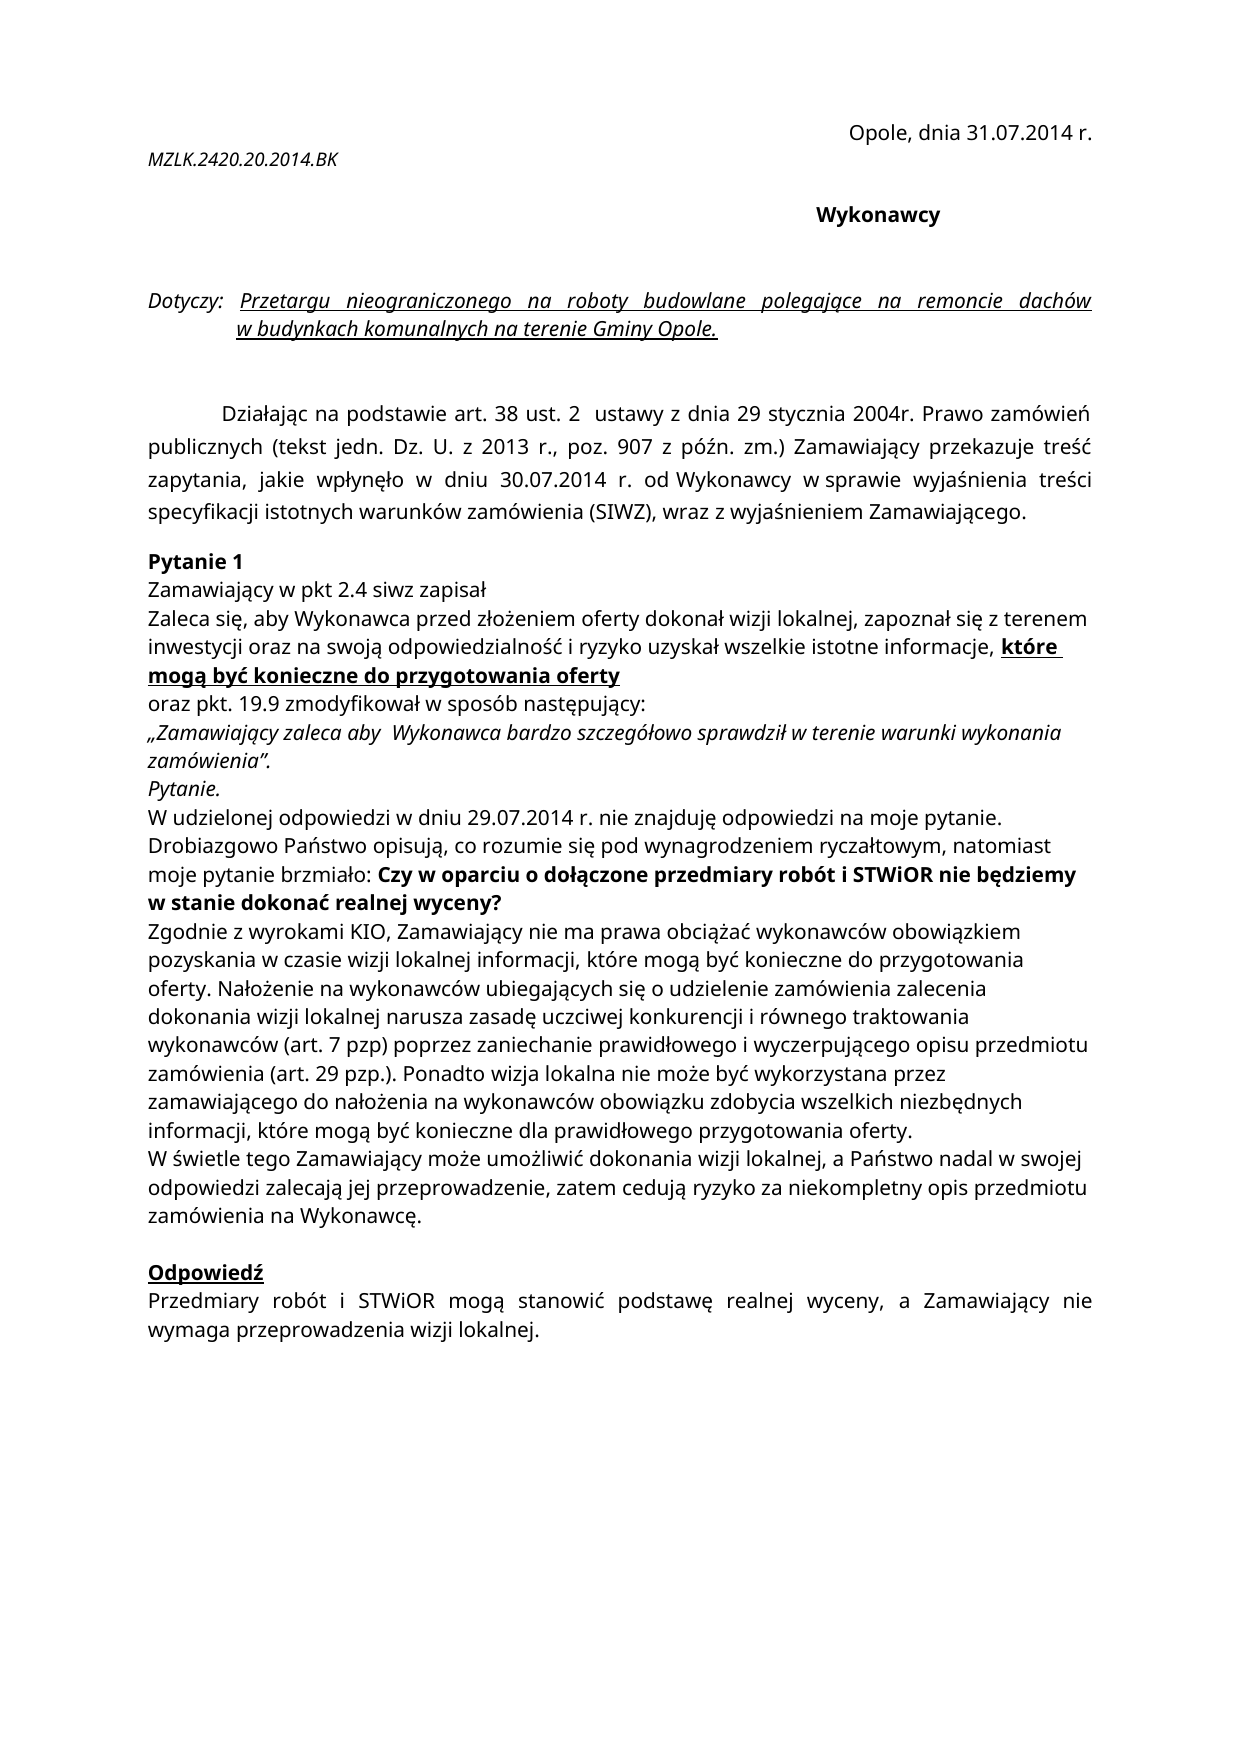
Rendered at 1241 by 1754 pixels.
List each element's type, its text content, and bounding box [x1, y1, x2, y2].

text Opole, dnia 31.07.2014 r. [148, 118, 1092, 147]
text Dotyczy: Przetargu nieograniczonego na roboty budowlane polegające na remoncie dachów w budynkach komunalnych na terenie Gminy Opole. [148, 286, 1092, 343]
text Zaleca się, aby Wykonawca przed złożeniem oferty dokonał wizji lokalnej, zapoznał się z terenem inwestycji oraz na swoją odpowiedzialność i ryzyko uzyskał wszelkie istotne informacje, które mogą być konieczne do przygotowania oferty [148, 604, 1092, 689]
text Pytanie 1 [148, 547, 1092, 576]
text Pytanie. [148, 774, 1092, 803]
text W udzielonej odpowiedzi w dniu 29.07.2014 r. nie znajduję odpowiedzi na moje pytanie. Drobiazgowo Państwo opisują, co rozumie się pod wynagrodzeniem ryczałtowym, natomiast moje pytanie brzmiało: Czy w oparciu o dołączone przedmiary robót i STWiOR nie będziemy w stanie dokonać realnej wyceny? [148, 803, 1092, 917]
text W świetle tego Zamawiający może umożliwić dokonania wizji lokalnej, a Państwo nadal w swojej odpowiedzi zalecają jej przeprowadzenie, zatem cedują ryzyko za niekompletny opis przedmiotu zamówienia na Wykonawcę. [148, 1144, 1092, 1229]
text Działając na podstawie art. 38 ust. 2 ustawy z dnia 29 stycznia 2004r. Prawo zamówień publicznych (tekst jedn. Dz. U. z 2013 r., poz. 907 z późn. zm.) Zamawiający przekazuje treść zapytania, jakie wpłynęło w dniu 30.07.2014 r. od Wykonawcy w sprawie wyjaśnienia treści specyfikacji istotnych warunków zamówienia (SIWZ), wraz z wyjaśnieniem Zamawiającego. [148, 399, 1092, 526]
text Zgodnie z wyrokami KIO, Zamawiający nie ma prawa obciążać wykonawców obowiązkiem pozyskania w czasie wizji lokalnej informacji, które mogą być konieczne do przygotowania oferty. Nałożenie na wykonawców ubiegających się o udzielenie zamówienia zalecenia dokonania wizji lokalnej narusza zasadę uczciwej konkurencji i równego traktowania wykonawców (art. 7 pzp) poprzez zaniechanie prawidłowego i wyczerpującego opisu przedmiotu zamówienia (art. 29 pzp.). Ponadto wizja lokalna nie może być wykorzystana przez zamawiającego do nałożenia na wykonawców obowiązku zdobycia wszelkich niezbędnych informacji, które mogą być konieczne dla prawidłowego przygotowania oferty. [148, 917, 1092, 1144]
text „Zamawiający zaleca aby Wykonawca bardzo szczegółowo sprawdził w terenie warunki wykonania zamówienia”. [148, 718, 1092, 774]
text MZLK.2420.20.2014.BK [148, 147, 1092, 172]
text Odpowiedź [148, 1258, 1092, 1286]
text Przedmiary robót i STWiOR mogą stanowić podstawę realnej wyceny, a Zamawiający nie wymaga przeprowadzenia wizji lokalnej. [148, 1286, 1092, 1343]
text oraz pkt. 19.9 zmodyfikował w sposób następujący: [148, 689, 1092, 718]
text Zamawiający w pkt 2.4 siwz zapisał [148, 576, 1092, 604]
text Wykonawcy [590, 201, 1092, 229]
